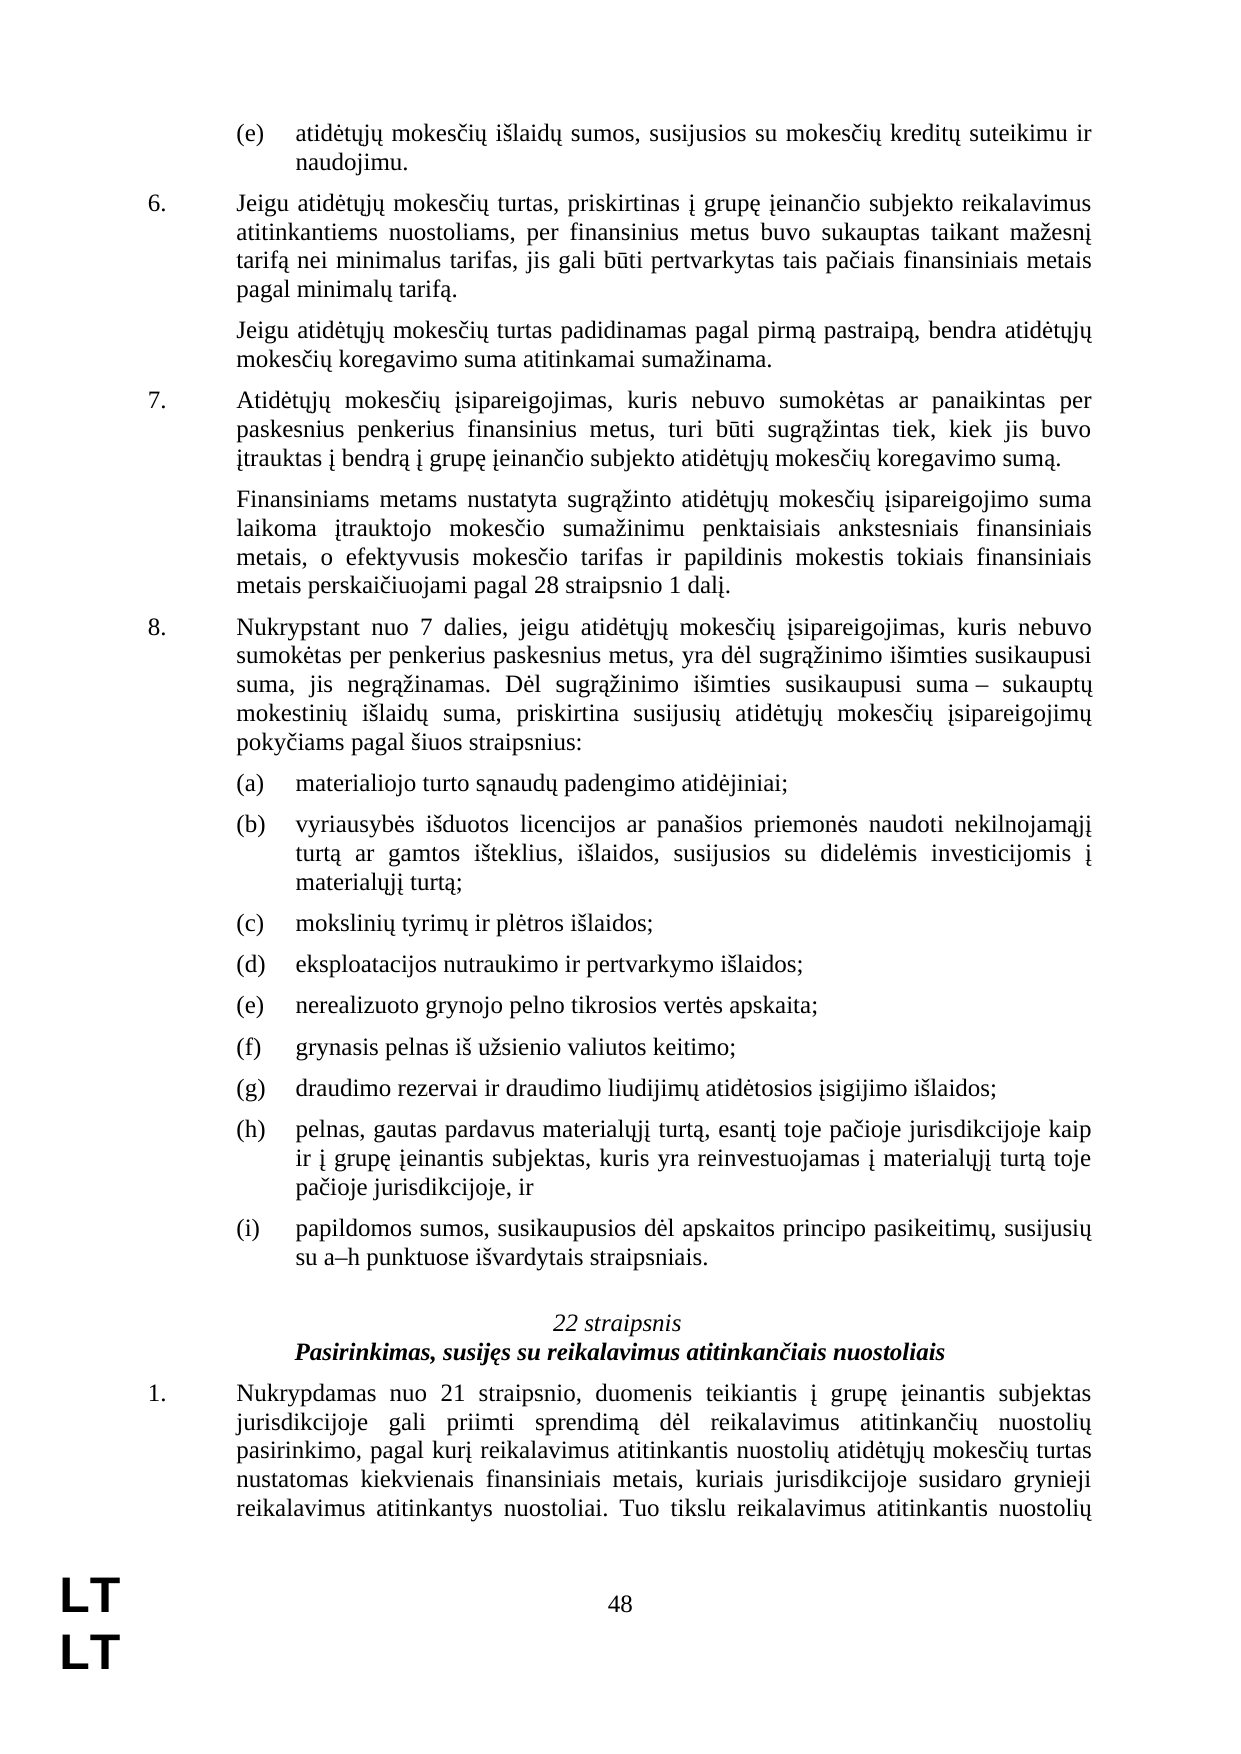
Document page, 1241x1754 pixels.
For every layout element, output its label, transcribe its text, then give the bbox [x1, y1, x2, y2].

text 7. Atidėtųjų mokesčių įsipareigojimas, kuris nebuvo sumokėtas ar panaikintas per paskesnius penkerius finansinius metus, turi būti sugrąžintas tiek, kiek jis buvo įtrauktas į bendrą į grupę įeinančio subjekto atidėtųjų mokesčių koregavimo sumą. [148, 386, 1092, 472]
text (h) pelnas, gautas pardavus materialųjį turtą, esantį toje pačioje jurisdikcijoje kaip ir į grupę įeinantis subjektas, kuris yra reinvestuojamas į materialųjį turtą toje pačioje jurisdikcijoje, ir [236, 1114, 1092, 1201]
text (e) nerealizuoto grynojo pelno tikrosios vertės apskaita; [236, 991, 1092, 1019]
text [148, 1378, 1092, 1522]
text (a) materialiojo turto sąnaudų padengimo atidėjiniai; [236, 768, 1092, 797]
text (f) grynasis pelnas iš užsienio valiutos keitimo; [236, 1032, 1092, 1061]
text (e) atidėtųjų mokesčių išlaidų sumos, susijusios su mokesčių kreditų suteikimu ir naudojimu. [236, 118, 1092, 176]
text 22 straipsnis Pasirinkimas, susijęs su reikalavimus atitinkančiais nuostoliais [148, 1308, 1092, 1366]
text Finansiniams metams nustatyta sugrąžinto atidėtųjų mokesčių įsipareigojimo suma laikoma įtrauktojo mokesčio sumažinimu penktaisiais ankstesniais finansiniais metais, o efektyvusis mokesčio tarifas ir papildinis mokestis tokiais finansiniais metais perskaičiuojami pagal 28 straipsnio 1 dalį. [236, 484, 1092, 599]
text 6. Jeigu atidėtųjų mokesčių turtas, priskirtinas į grupę įeinančio subjekto reikalavimus atitinkantiems nuostoliams, per finansinius metus buvo sukauptas taikant mažesnį tarifą nei minimalus tarifas, jis gali būti pertvarkytas tais pačiais finansiniais metais pagal minimalų tarifą. [148, 188, 1092, 303]
text Jeigu atidėtųjų mokesčių turtas padidinamas pagal pirmą pastraipą, bendra atidėtųjų mokesčių koregavimo suma atitinkamai sumažinama. [236, 316, 1092, 373]
text (g) draudimo rezervai ir draudimo liudijimų atidėtosios įsigijimo išlaidos; [236, 1073, 1092, 1102]
text (c) mokslinių tyrimų ir plėtros išlaidos; [236, 908, 1092, 937]
text (b) vyriausybės išduotos licencijos ar panašios priemonės naudoti nekilnojamąjį turtą ar gamtos išteklius, išlaidos, susijusios su didelėmis investicijomis į materialųjį turtą; [236, 809, 1092, 896]
text 8. Nukrypstant nuo 7 dalies, jeigu atidėtųjų mokesčių įsipareigojimas, kuris nebuvo sumokėtas per penkerius paskesnius metus, yra dėl sugrąžinimo išimties susikaupusi suma, jis negrąžinamas. Dėl sugrąžinimo išimties susikaupusi suma – sukauptų mokestinių išlaidų suma, priskirtina susijusių atidėtųjų mokesčių įsipareigojimų pokyčiams pagal šiuos straipsnius: [148, 612, 1092, 756]
text (d) eksploatacijos nutraukimo ir pertvarkymo išlaidos; [236, 949, 1092, 978]
text (i) papildomos sumos, susikaupusios dėl apskaitos principo pasikeitimų, susijusių su a–h punktuose išvardytais straipsniais. [236, 1213, 1092, 1271]
